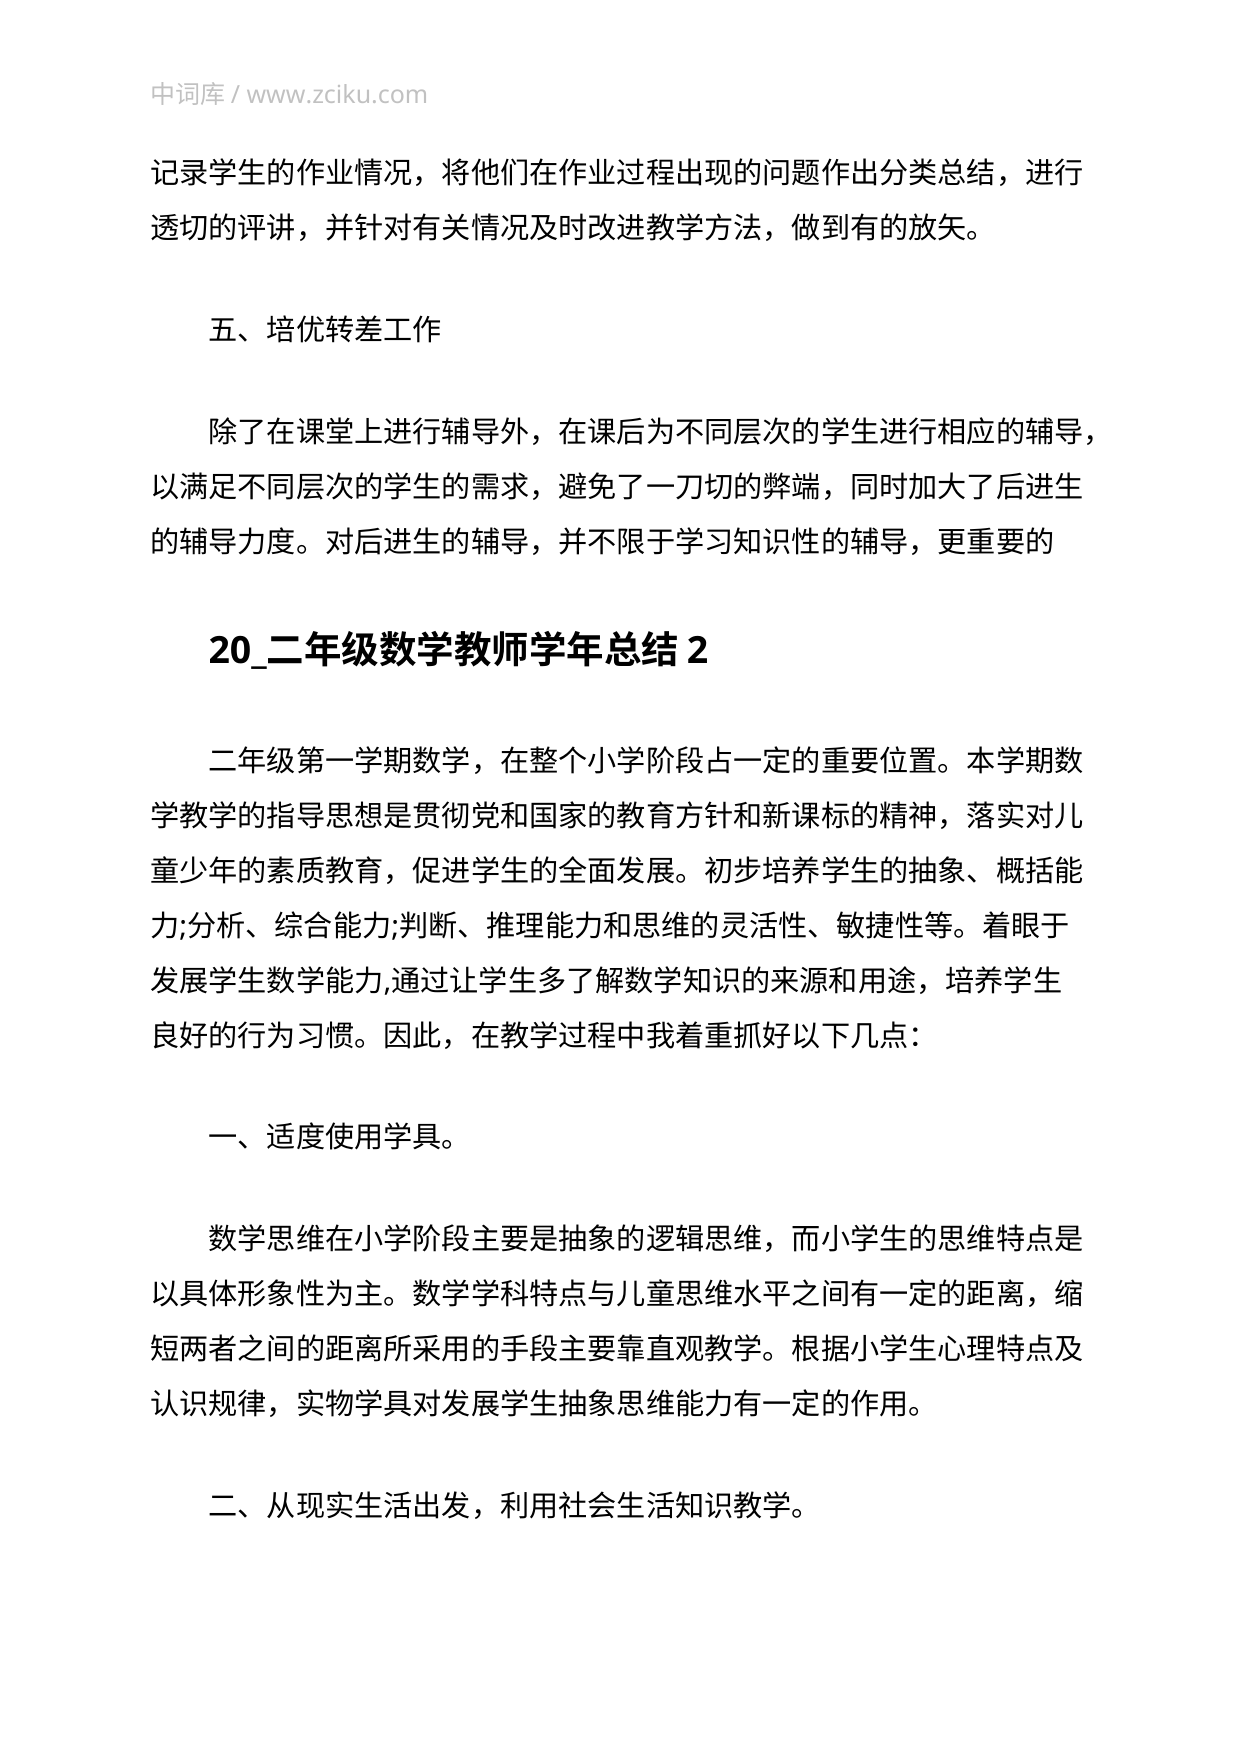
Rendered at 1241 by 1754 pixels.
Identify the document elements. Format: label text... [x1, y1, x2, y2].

text 二、从现实生活出发，利用社会生活知识教学。 [150, 1482, 1090, 1524]
text 五、培优转差工作 [150, 307, 1090, 349]
text 数学思维在小学阶段主要是抽象的逻辑思维，而小学生的思维特点是以具体形象性为主。数学学科特点与儿童思维水平之间有一定的距离，缩短两者之间的距离所采用的手段主要靠直观教学。根据小学生心理特点及认识规律，实物学具对发展学生抽象思维能力有一定的作用。 [150, 1216, 1090, 1423]
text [150, 150, 1090, 247]
text 二年级第一学期数学，在整个小学阶段占一定的重要位置。本学期数学教学的指导思想是贯彻党和国家的教育方针和新课标的精神，落实对儿童少年的素质教育，促进学生的全面发展。初步培养学生的抽象、概括能力;分析、综合能力;判断、推理能力和思维的灵活性、敏捷性等。着眼于发展学生数学能力,通过让学生多了解数学知识的来源和用途，培养学生良好的行为习惯。因此，在教学过程中我着重抓好以下几点： [150, 738, 1090, 1054]
text 一、适度使用学具。 [150, 1114, 1090, 1156]
text 20_二年级数学教师学年总结2 [150, 620, 1090, 674]
text 除了在课堂上进行辅导外，在课后为不同层次的学生进行相应的辅导，以满足不同层次的学生的需求，避免了一刀切的弊端，同时加大了后进生的辅导力度。对后进生的辅导，并不限于学习知识性的辅导，更重要的 [150, 408, 1090, 561]
